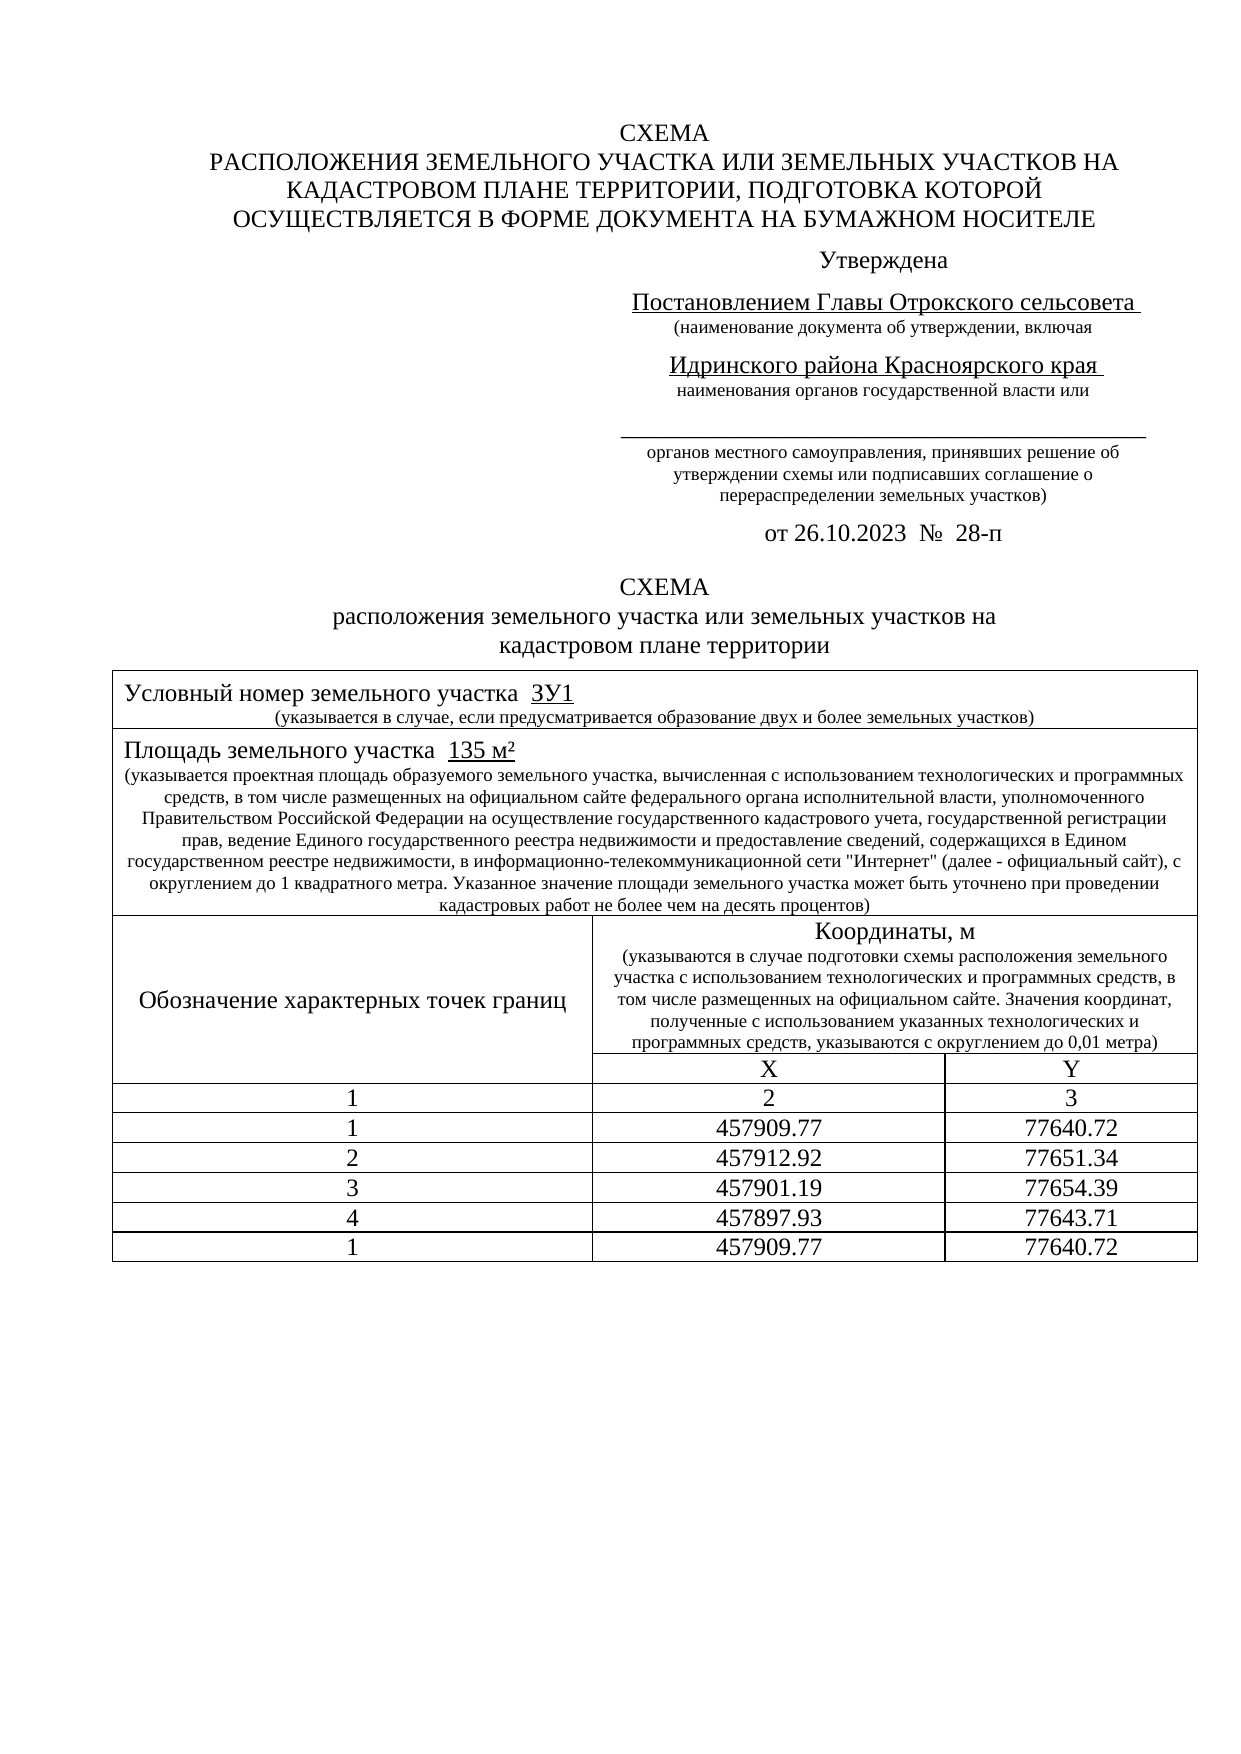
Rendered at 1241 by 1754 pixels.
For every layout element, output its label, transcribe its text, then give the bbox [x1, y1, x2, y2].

table_cell 2 [593, 1084, 944, 1112]
text РАСПОЛОЖЕНИЯ ЗЕМЕЛЬНОГО УЧАСТКА ИЛИ ЗЕМЕЛЬНЫХ УЧАСТКОВ НА КАДАСТРОВОМ ПЛАНЕ ТЕРРИТОРИИ, ПОДГОТОВКА КОТОРОЙ ОСУЩЕСТВЛЯЕТСЯ В ФОРМЕ ДОКУМЕНТА НА БУМАЖНОМ НОСИТЕЛЕ [177, 147, 1152, 233]
table_cell 77643.71 [946, 1203, 1197, 1231]
text от 26.10.2023 № 28-п [615, 518, 1152, 547]
table_cell 77654.39 [946, 1173, 1197, 1202]
table_cell 457909.77 [593, 1113, 944, 1142]
table_cell 77640.72 [946, 1233, 1197, 1261]
text Постановлением Главы Отрокского сельсовета [615, 287, 1152, 316]
text СХЕМА [177, 118, 1152, 147]
text Утверждена [615, 246, 1152, 274]
table_cell 1 [113, 1233, 592, 1261]
text (наименование документа об утверждении, включая [615, 316, 1152, 337]
table_cell X [593, 1054, 944, 1082]
table_cell 3 [113, 1173, 592, 1202]
table_cell 1 [113, 1113, 592, 1142]
table_cell 457912.92 [593, 1143, 944, 1172]
table_cell 2 [113, 1143, 592, 1172]
table_header Условный номер земельного участка ЗУ1 (указывается в случае, если предусматривается образование двух и более земельных участков) [113, 671, 1197, 728]
text наименования органов государственной власти или [615, 378, 1152, 400]
table_cell 1 [113, 1084, 592, 1112]
text расположения земельного участка или земельных участков на кадастровом плане территории [281, 601, 1047, 658]
table_cell Площадь земельного участка 135 м² (указывается проектная площадь образуемого земельного участка, вычисленная с использованием технологических и программных средств, в том числе размещенных на официальном сайте федерального органа исполнительной власти, уполномоченного Правительством Российской Федерации на осуществление государственного кадастрового учета, государственной регистрации прав, ведение Единого государственного реестра недвижимости и предоставление сведений, содержащихся в Едином государственном реестре недвижимости, в информационно-телекоммуникационной сети "Интернет" (далее - официальный сайт), с округлением до 1 квадратного метра. Указанное значение площади земельного участка может быть уточнено при проведении кадастровых работ не более чем на десять процентов) [113, 729, 1197, 915]
table_cell Y [946, 1054, 1197, 1082]
table_cell 457897.93 [593, 1203, 944, 1231]
table_cell Обозначение характерных точек границ [113, 916, 592, 1082]
table_cell 77640.72 [946, 1113, 1197, 1142]
table_cell 3 [946, 1084, 1197, 1112]
text __________________________________________ [615, 412, 1152, 441]
text Идринского района Красноярского края [615, 350, 1152, 378]
table_cell 457909.77 [593, 1233, 944, 1261]
table_cell 77651.34 [946, 1143, 1197, 1172]
text СХЕМА [177, 572, 1152, 601]
table_cell Координаты, м (указываются в случае подготовки схемы расположения земельного участка с использованием технологических и программных средств, в том числе размещенных на официальном сайте. Значения координат, полученные с использованием указанных технологических и программных средств, указываются с округлением до 0,01 метра) [593, 916, 1197, 1053]
table_cell 457901.19 [593, 1173, 944, 1202]
table_cell 4 [113, 1203, 592, 1231]
text органов местного самоуправления, принявших решение об утверждении схемы или подписавших соглашение о перераспределении земельных участков) [615, 441, 1152, 506]
